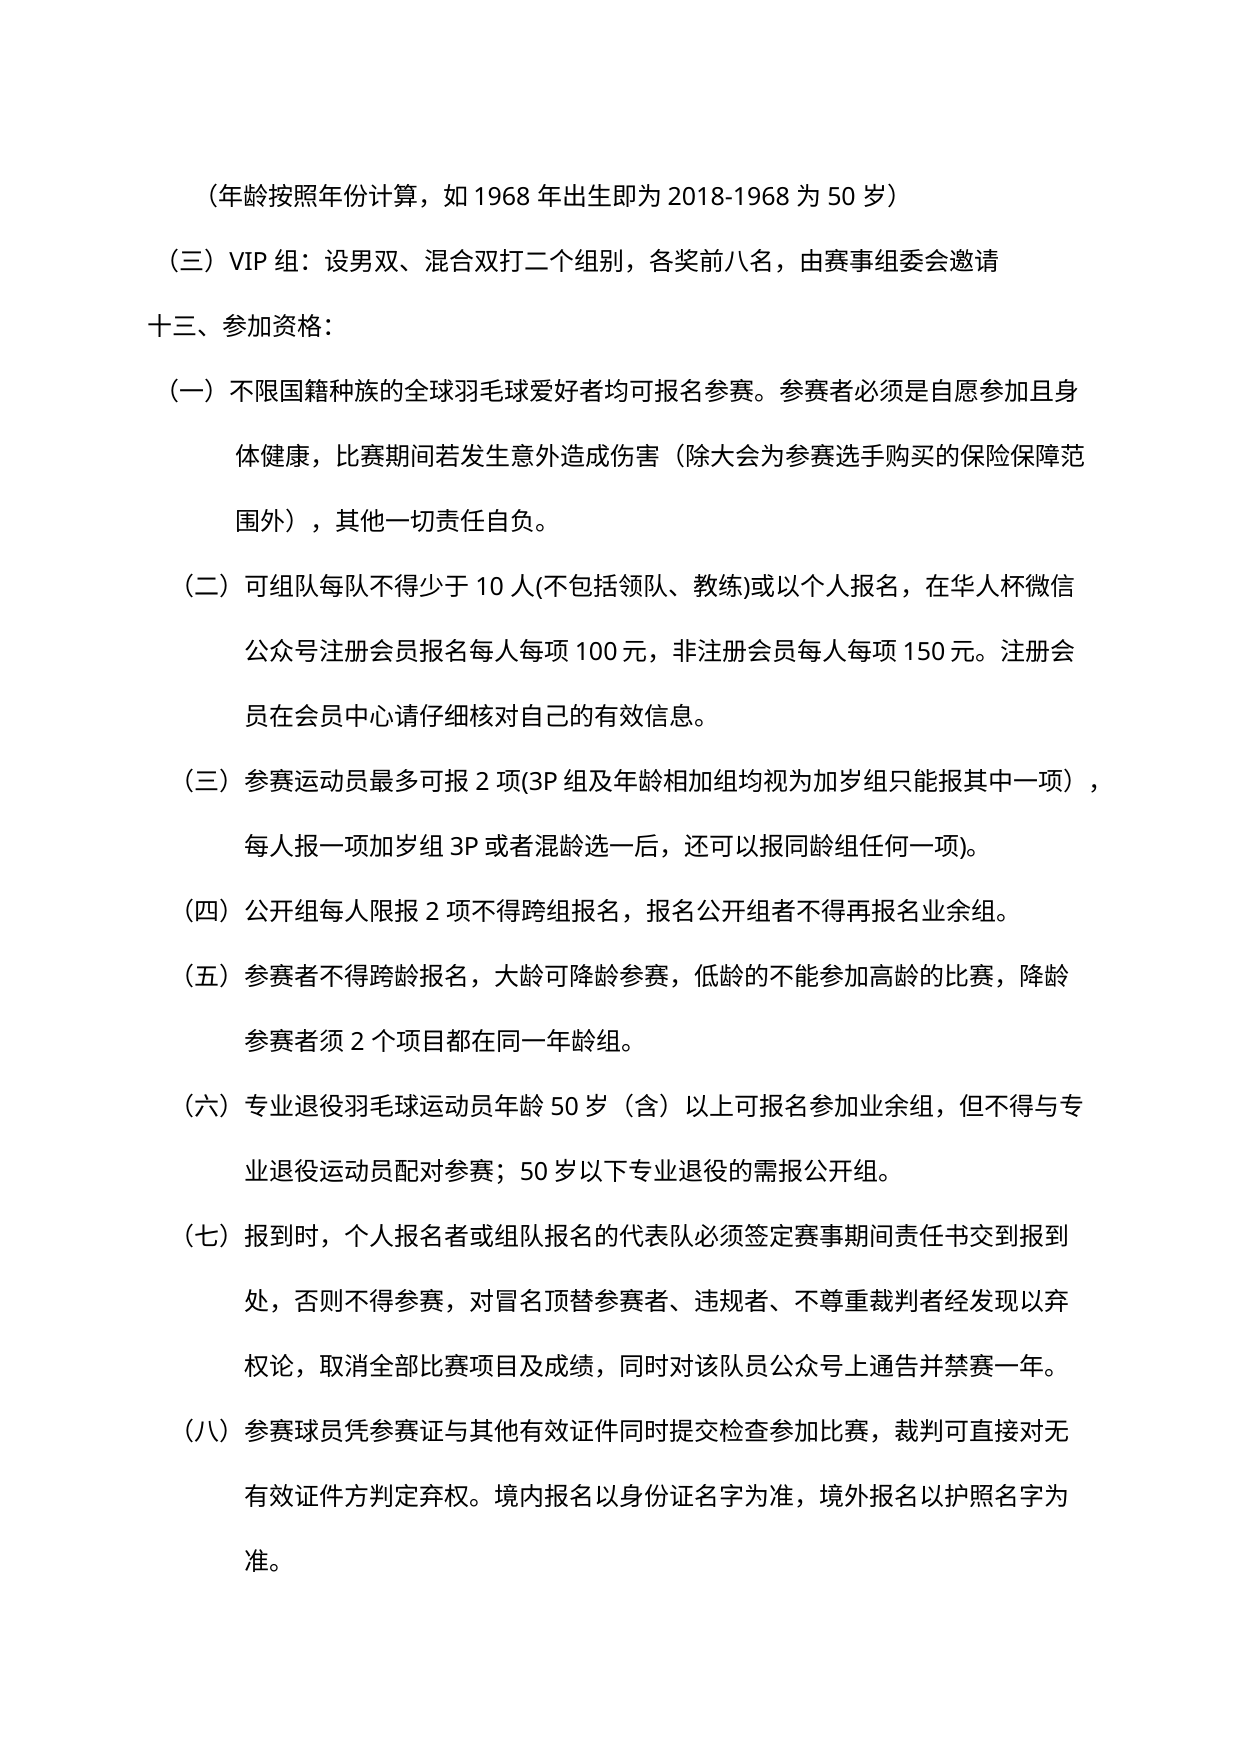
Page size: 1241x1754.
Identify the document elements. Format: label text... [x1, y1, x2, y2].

text （八）参赛球员凭参赛证与其他有效证件同时提交检查参加比赛，裁判可直接对无有效证件方判定弃权。境内报名以身份证名字为准，境外报名以护照名字为准。 [169, 1397, 1092, 1592]
text （六）专业退役羽毛球运动员年龄 50岁（含）以上可报名参加业余组，但不得与专业退役运动员配对参赛；50岁以下专业退役的需报公开组。 [169, 1072, 1092, 1202]
text 十三、参加资格： [148, 292, 1092, 357]
text （一）不限国籍种族的全球羽毛球爱好者均可报名参赛。参赛者必须是自愿参加且身体健康，比赛期间若发生意外造成伤害（除大会为参赛选手购买的保险保障范围外），其他一切责任自负。 [148, 357, 1092, 552]
text （年龄按照年份计算，如1968 年出生即为 2018-1968 为 50 岁） [148, 162, 1092, 227]
text （七）报到时，个人报名者或组队报名的代表队必须签定赛事期间责任书交到报到处，否则不得参赛，对冒名顶替参赛者、违规者、不尊重裁判者经发现以弃权论，取消全部比赛项目及成绩，同时对该队员公众号上通告并禁赛一年。 [169, 1202, 1092, 1397]
text （二）可组队每队不得少于 10 人(不包括领队、教练)或以个人报名，在华人杯微信公众号注册会员报名每人每项100元，非注册会员每人每项150元。注册会员在会员中心请仔细核对自己的有效信息。 [169, 552, 1092, 747]
text （三）VIP 组：设男双、混合双打二个组别，各奖前八名，由赛事组委会邀请 [148, 227, 1092, 292]
text （三）参赛运动员最多可报 2 项(3P组及年龄相加组均视为加岁组只能报其中一项），每人报一项加岁组3P或者混龄选一后，还可以报同龄组任何一项)。 [169, 747, 1092, 877]
text （五）参赛者不得跨龄报名，大龄可降龄参赛，低龄的不能参加高龄的比赛，降龄参赛者须 2 个项目都在同一年龄组。 [169, 942, 1092, 1072]
text （四）公开组每人限报 2 项不得跨组报名，报名公开组者不得再报名业余组。 [169, 877, 1092, 942]
